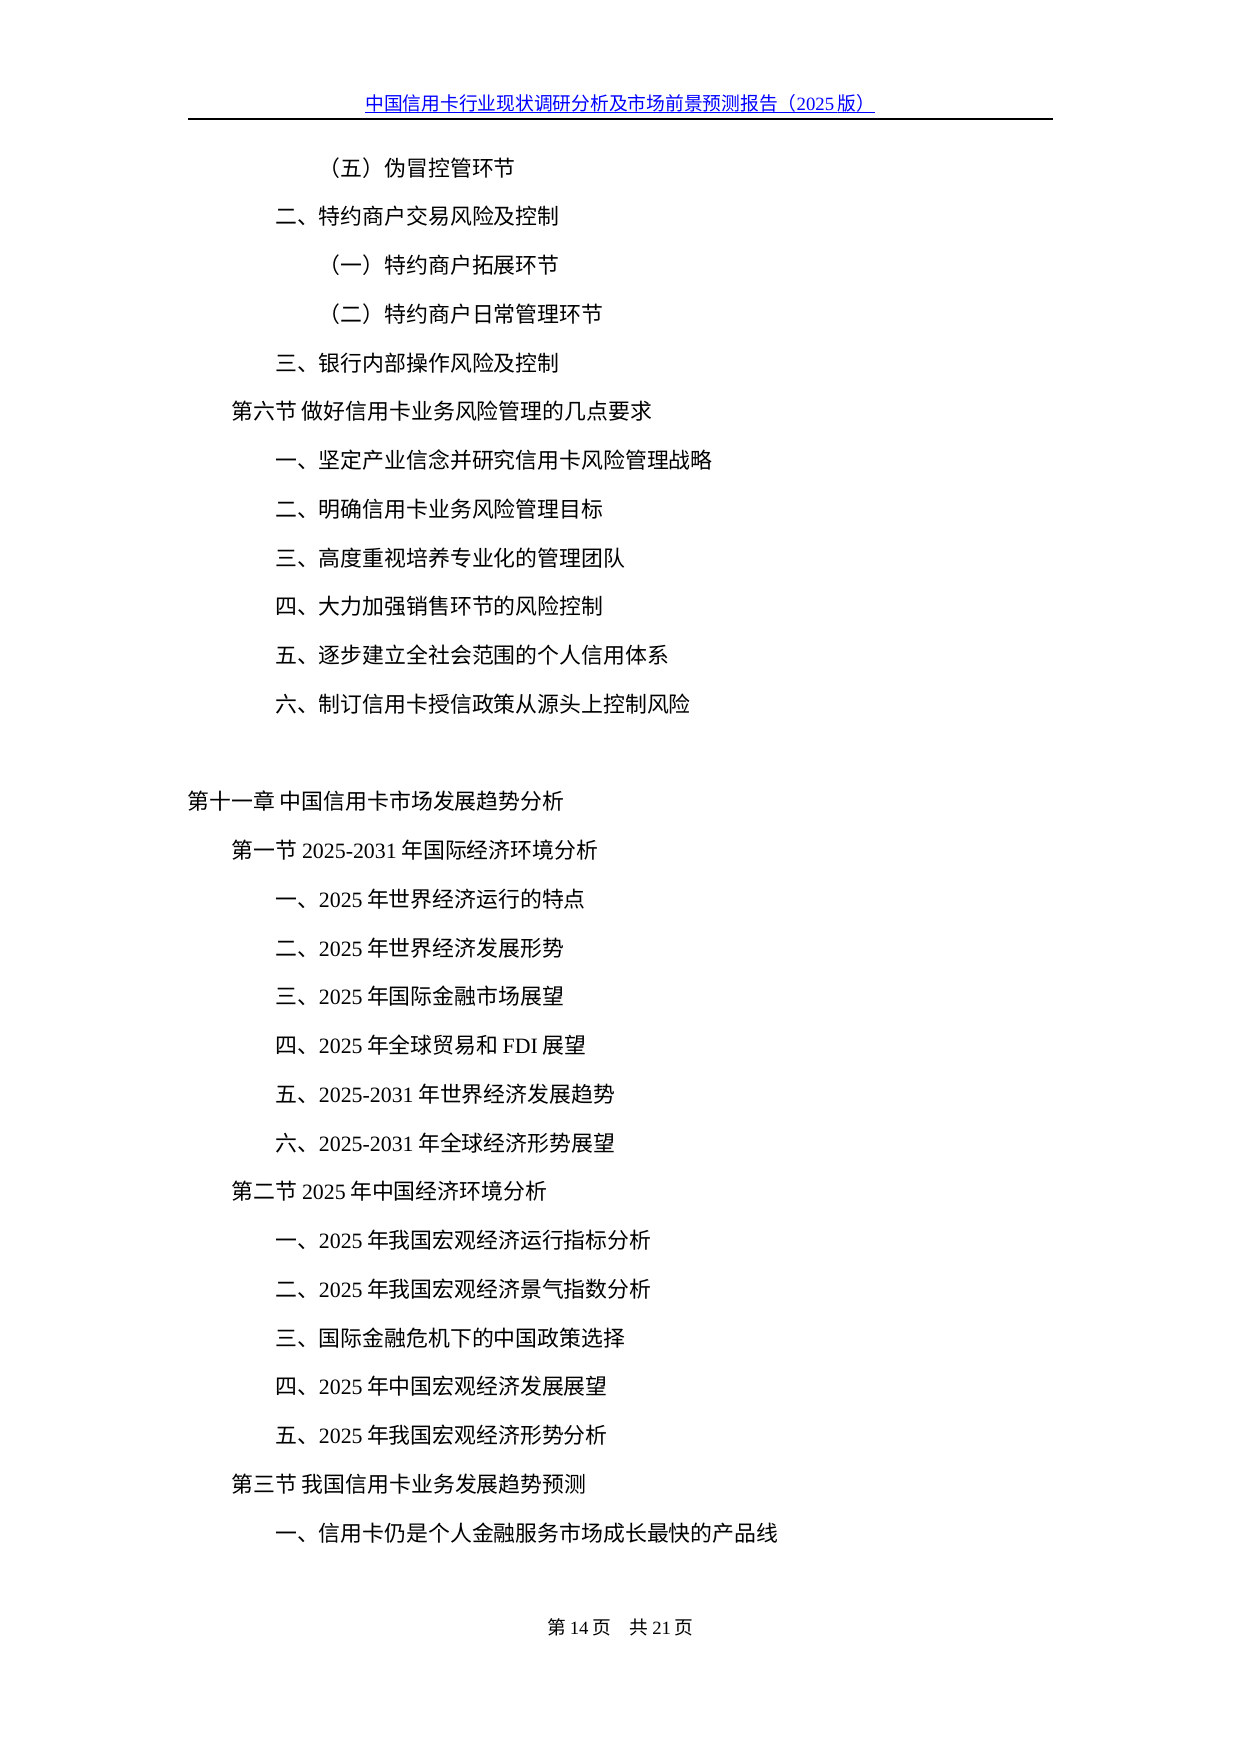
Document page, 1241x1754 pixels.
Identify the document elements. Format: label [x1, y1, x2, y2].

text [187, 150, 1053, 1548]
